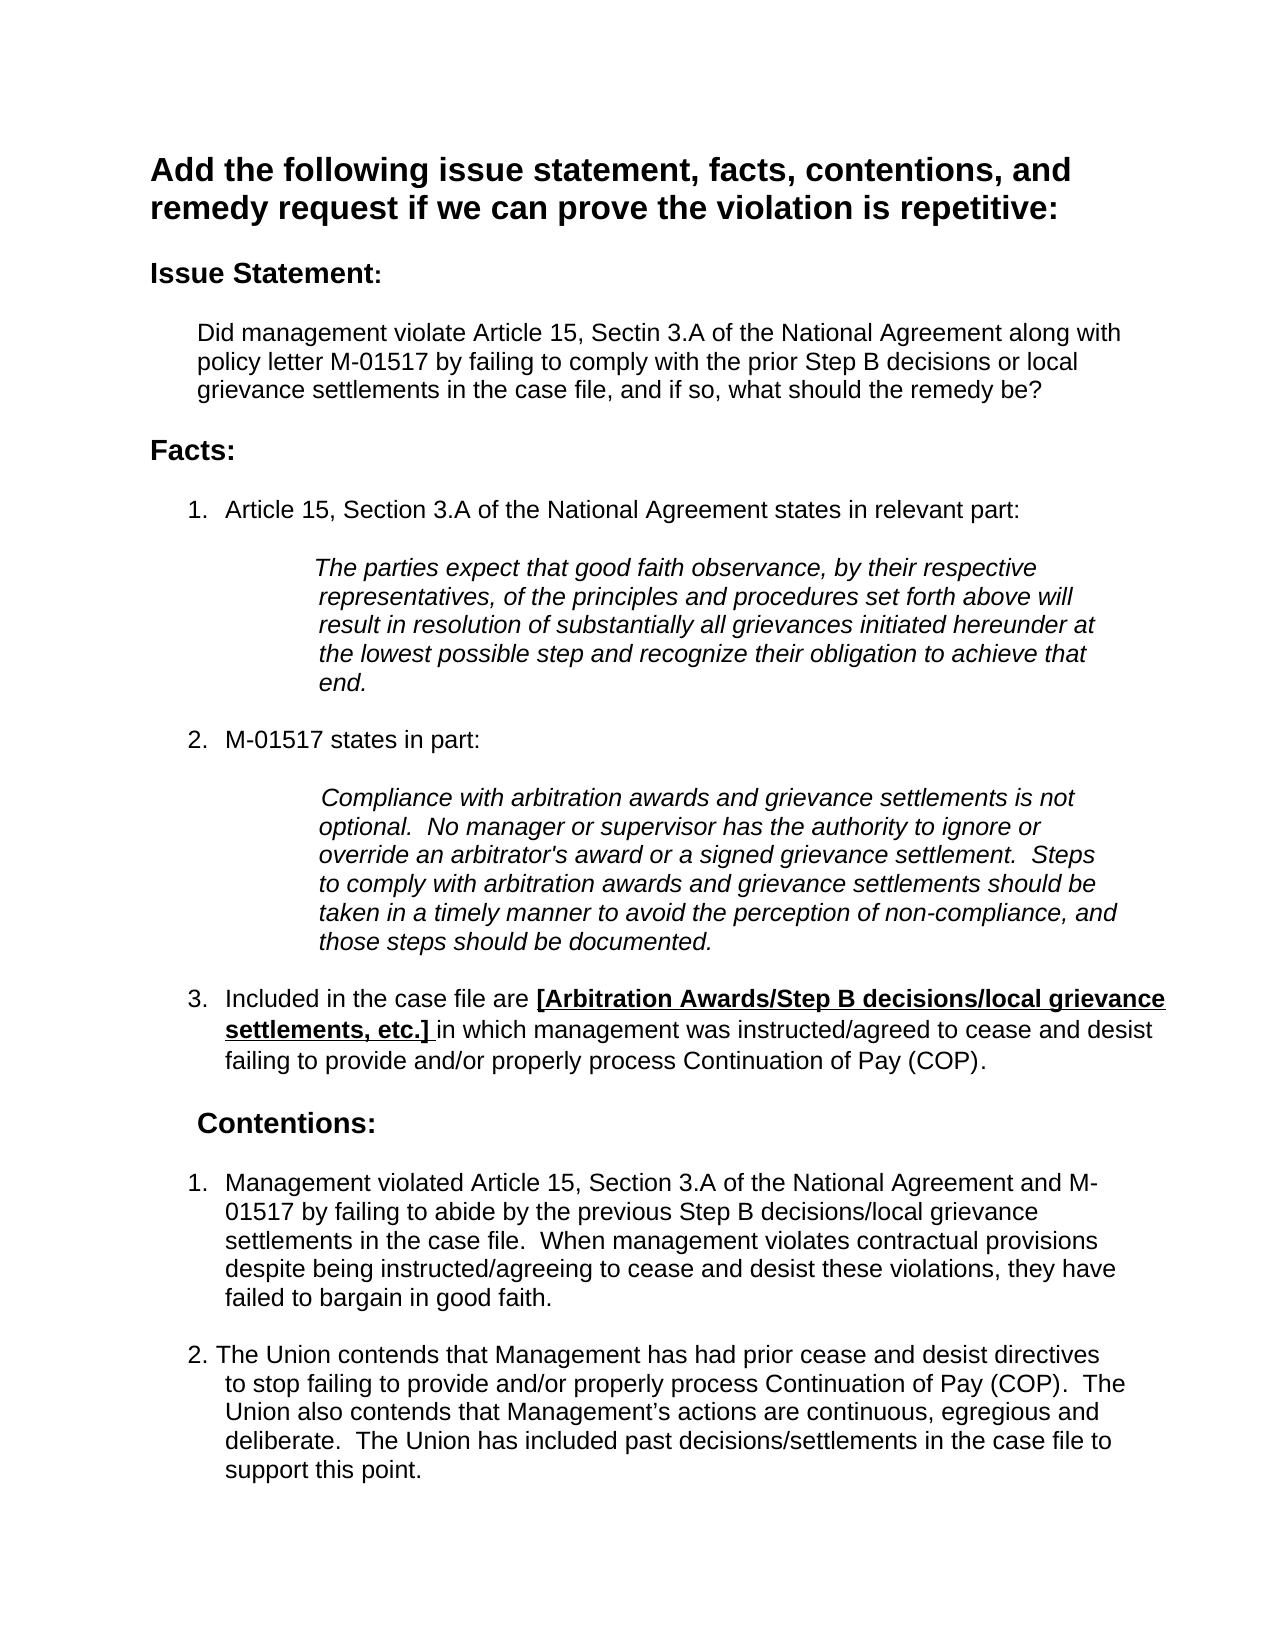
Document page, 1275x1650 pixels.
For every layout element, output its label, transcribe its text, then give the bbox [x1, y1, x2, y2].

list Facts: [150, 433, 1125, 466]
list Issue Statement: [150, 256, 1125, 289]
list Compliance with arbitration awards and grievance settlements is not optional. No manager or supervisor has the authority to ignore or override an arbitrator's award or a signed grievance settlement. Steps to comply with arbitration awards and grievance settlements should be taken in a timely manner to avoid the perception of non-compliance, and those steps should be documented. [300, 783, 1125, 955]
list Management violated Article 15, Section 3.A of the National Agreement and M-01517 by failing to abide by the previous Step B decisions/local grievance settlements in the case file. When management violates contractual provisions despite being instructed/agreeing to cease and desist these violations, they have failed to bargain in good faith. [187, 1168, 1125, 1312]
list The Union contends that Management has had prior cease and desist directives to stop failing to provide and/or properly process Continuation of Pay (COP). The Union also contends that Management’s actions are continuous, egregious and deliberate. The Union has included past decisions/settlements in the case file to support this point. [187, 1340, 1170, 1484]
list Article 15, Section 3.A of the National Agreement states in relevant part: [187, 495, 1125, 524]
list Included in the case file are [Arbitration Awards/Step B decisions/local grievance settlements, etc.] in which management was instructed/agreed to cease and desist failing to provide and/or properly process Continuation of Pay (COP). [187, 984, 1170, 1075]
list The parties expect that good faith observance, by their respective representatives, of the principles and procedures set forth above will result in resolution of substantially all grievances initiated hereunder at the lowest possible step and recognize their obligation to achieve that end. [300, 553, 1125, 696]
list Did management violate Article 15, Sectin 3.A of the National Agreement along with policy letter M-01517 by failing to comply with the prior Step B decisions or local grievance settlements in the case file, and if so, what should the remedy be? [197, 318, 1125, 404]
list M-01517 states in part: [187, 725, 1125, 754]
list Add the following issue statement, facts, contentions, and remedy request if we can prove the violation is repetitive: [150, 150, 1125, 227]
list Contentions: [197, 1106, 1125, 1139]
